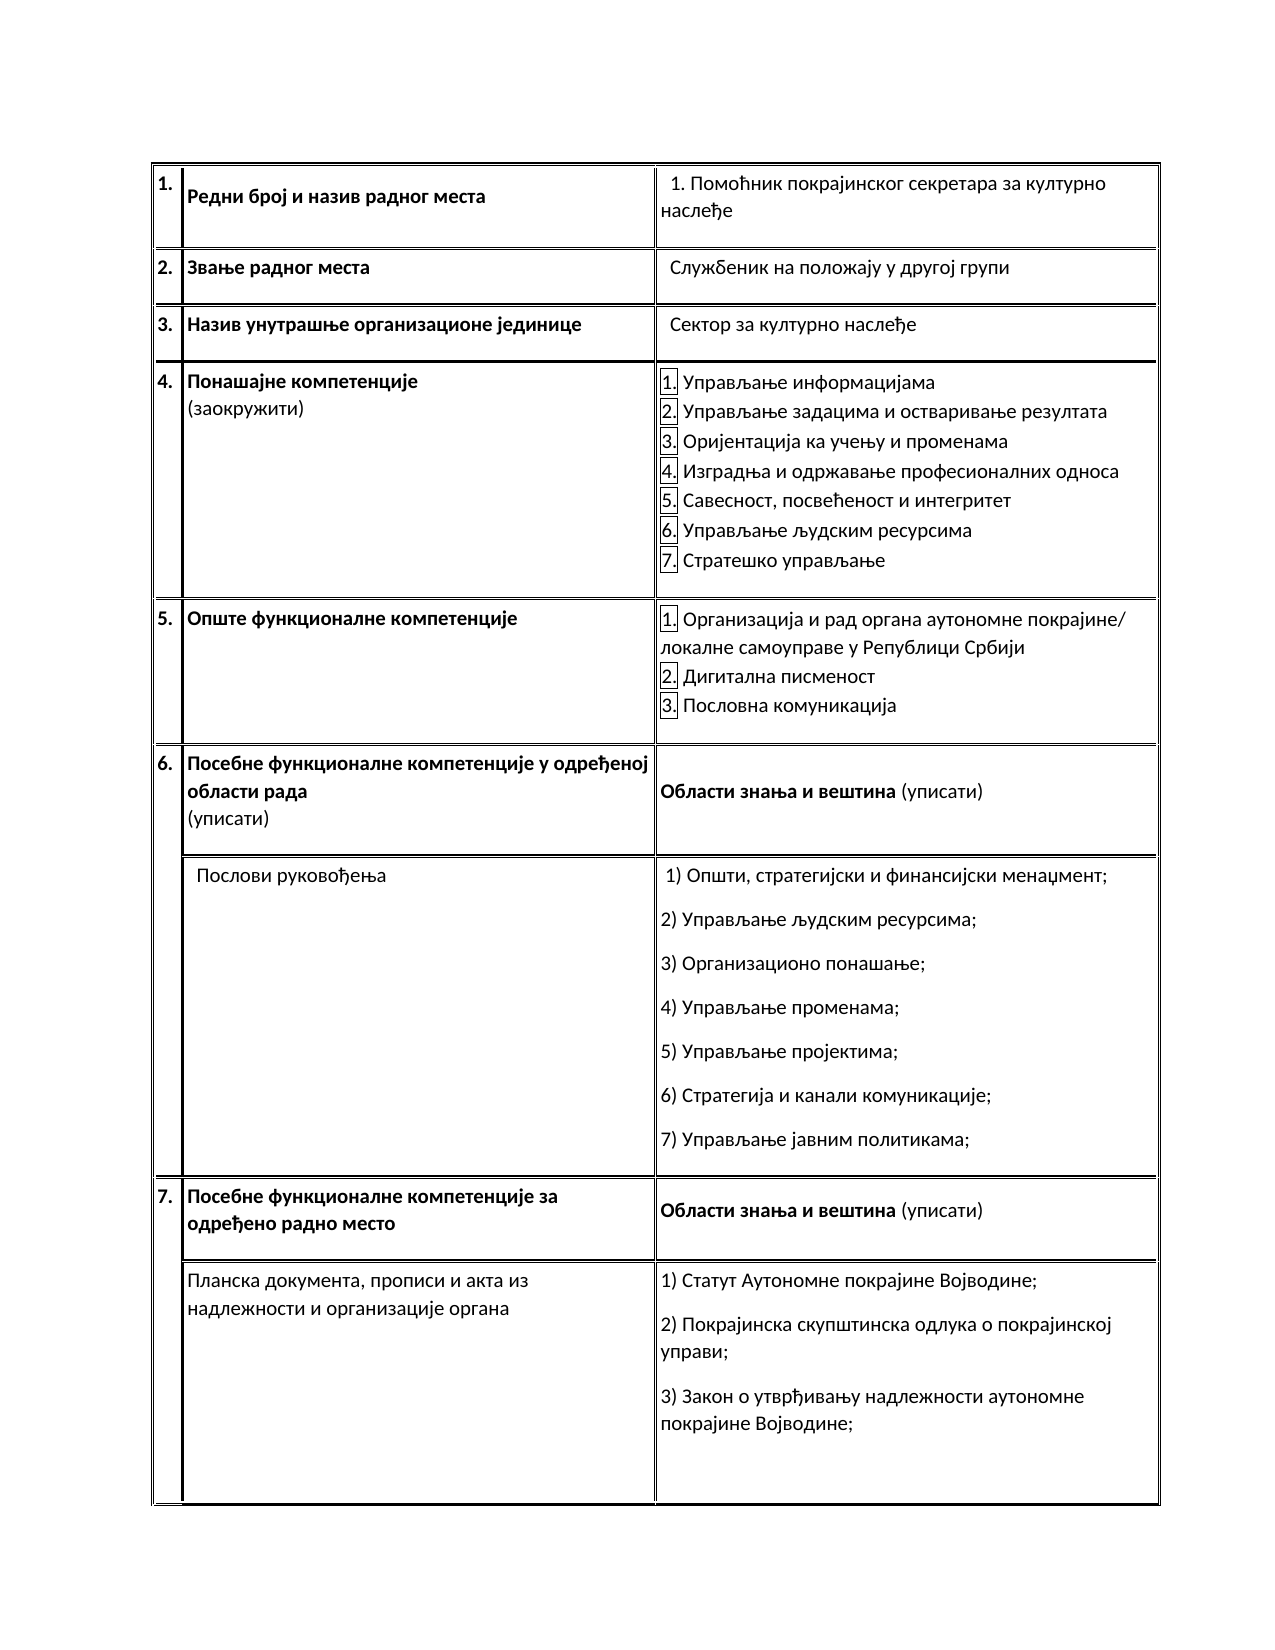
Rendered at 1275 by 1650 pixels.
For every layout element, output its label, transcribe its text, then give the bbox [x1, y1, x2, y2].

table_cell 5. [152, 597, 182, 742]
table_cell Послови руковођења [184, 858, 654, 1175]
table_cell 1) Општи, стратегијски и финансијски менаџмент; 2) Управљање људским ресурсима; 3) Организационо понашање; 4) Управљање променама; 5) Управљање пројектима; 6) Стратегија и канали комуникације; 7) Управљање јавним политикама; [657, 854, 1158, 1175]
table_cell 4. [154, 360, 181, 597]
table_cell Области знања и вештина (уписати) [657, 1175, 1158, 1259]
table_cell 3. [154, 303, 181, 360]
table_cell 1) Статут Аутономне покрајине Војводине; 2) Покрајинска скупштинска одлука о покрајинској управи; 3) Закон о утврђивању надлежности аутономне покрајине Војводине; [656, 1259, 1158, 1503]
table_cell Посебне функционалне компетенције за одређено радно место [184, 1179, 654, 1259]
table_header 1. [154, 166, 182, 246]
table_cell 6. [154, 743, 181, 1175]
table_cell Звање радног места [184, 250, 654, 303]
table_cell Назив унутрашње организационе јединице [184, 307, 654, 360]
table_cell Планска документа, прописи и акта из надлежности и организације органа [182, 1263, 656, 1503]
table_header 1. Помоћник покрајинског секретара за културно наслеђе [656, 166, 1158, 246]
table_cell 7. [154, 1175, 182, 1503]
table_cell 2. [154, 246, 181, 303]
table_cell 1. Управљање информацијама 2. Управљање задацима и остваривање резултата 3. Оријентација ка учењу и променама 4. Изградња и одржавање професионалних односа 5. Савесност, посвећеност и интегритет 6. Управљање људским ресурсима 7. Стратешко управљање [657, 360, 1158, 597]
table_header Редни број и назив радног места [182, 166, 656, 246]
table_cell 1. Организација и рад органа аутономне покрајине/ локалне самоуправе у Републици Србији 2. Дигитална писменост 3. Пословна комуникација [656, 597, 1159, 742]
table_cell Сектор за културно наслеђе [657, 303, 1158, 360]
table_cell Службеник на положају у другој групи [657, 246, 1158, 303]
table_cell Понашајне компетенције (заокружити) [184, 363, 654, 597]
table_cell Опште функционалне компетенције [184, 600, 654, 742]
table_cell Посебне функционалне компетенције у одређеној области рада (уписати) [184, 746, 654, 854]
table_cell Области знања и вештина (уписати) [657, 743, 1158, 854]
